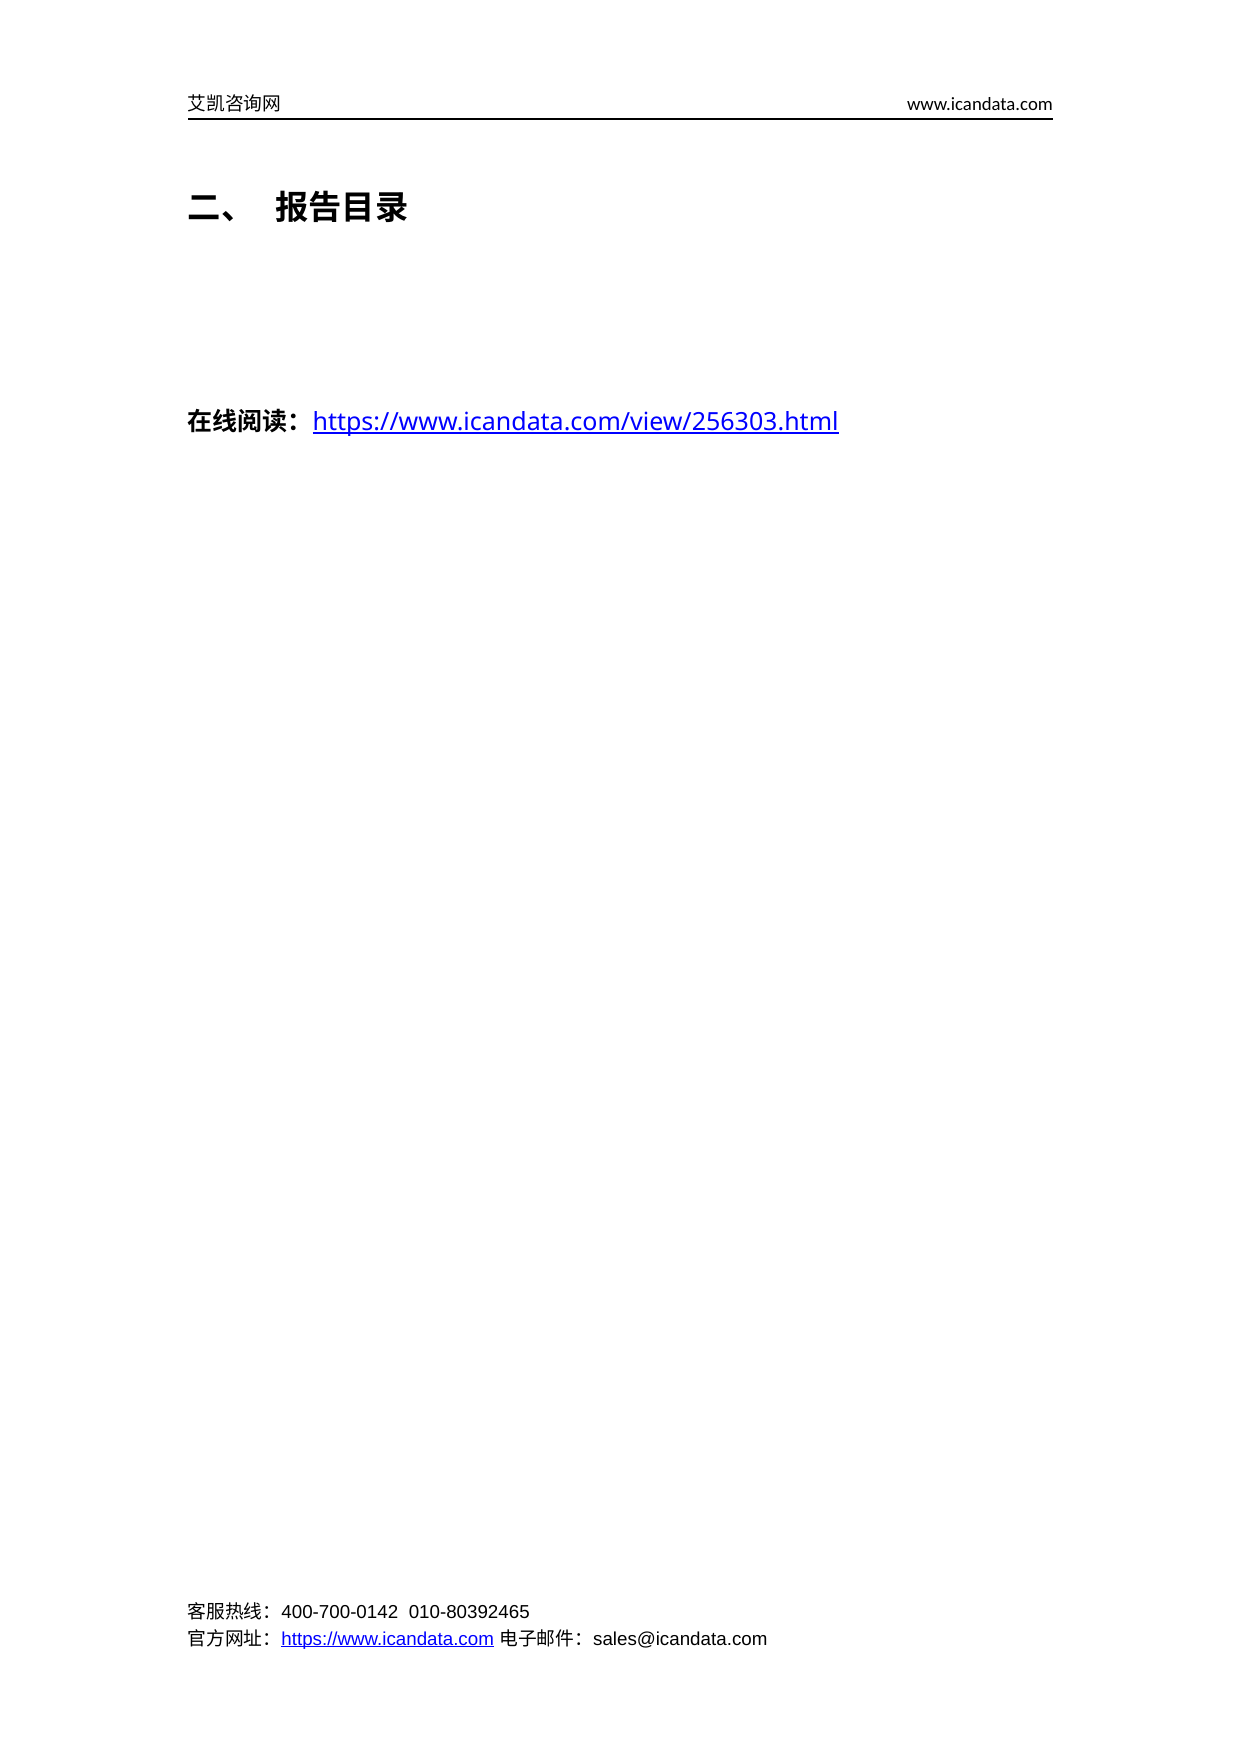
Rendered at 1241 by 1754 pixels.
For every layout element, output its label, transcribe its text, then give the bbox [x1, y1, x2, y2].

subtitle 报告目录 [187, 172, 1053, 237]
text 在线阅读：https://www.icandata.com/view/256303.html [187, 387, 1053, 452]
